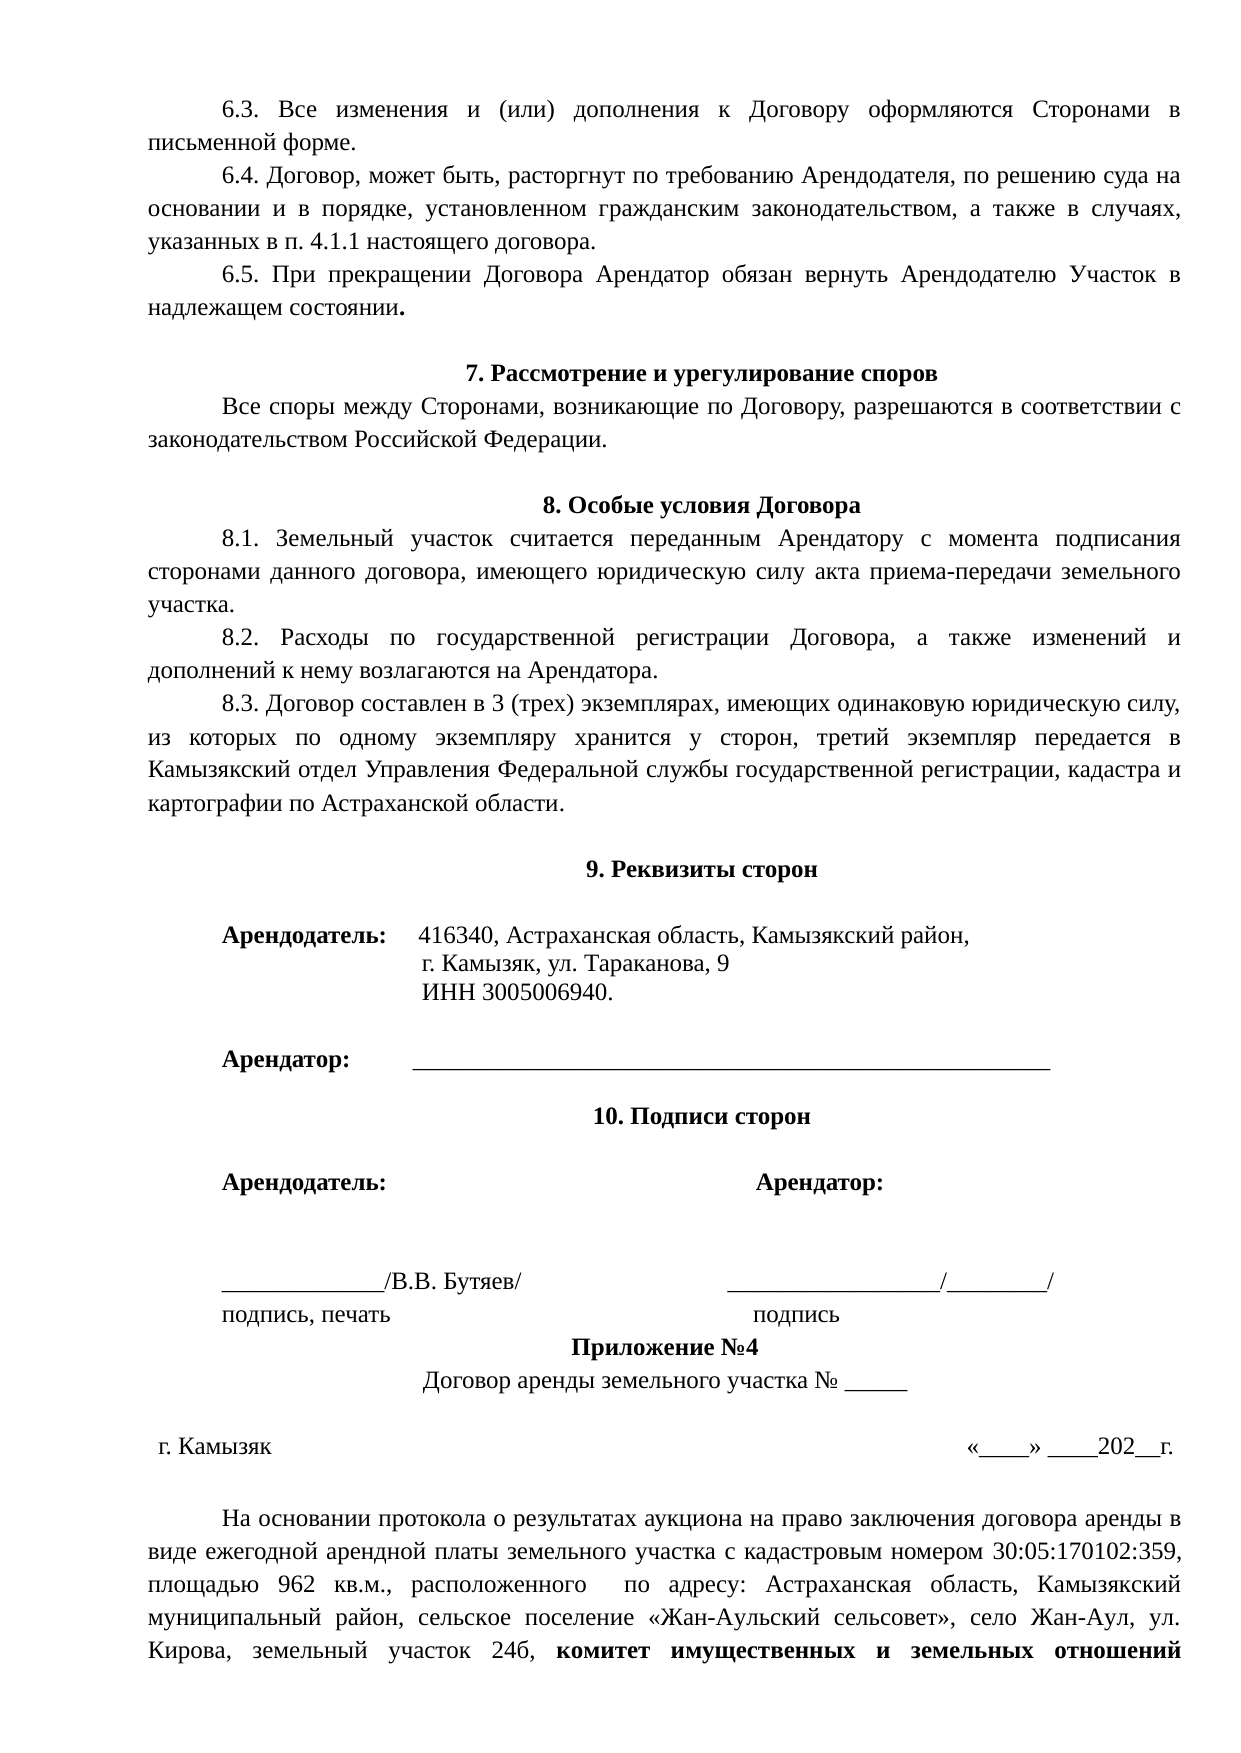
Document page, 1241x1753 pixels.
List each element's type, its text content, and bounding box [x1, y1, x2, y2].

text 9. Реквизиты сторон [148, 854, 1182, 882]
text 8. Особые условия Договора [148, 490, 1182, 519]
text Приложение №4 [148, 1332, 1182, 1361]
text 7. Рассмотрение и урегулирование споров [148, 358, 1182, 387]
text подпись, печать подпись [148, 1299, 1182, 1328]
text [148, 1503, 1182, 1664]
title Арендодатель: 416340, Астраханская область, Камызякский район, [148, 920, 1182, 948]
text _____________/В.В. Бутяев/ _________________/________/ [148, 1266, 1182, 1294]
text 8.1. Земельный участок считается переданным Арендатору с момента подписания сторонами данного договора, имеющего юридическую силу акта приема-передачи земельного участка. [148, 523, 1182, 618]
text г. Камызяк «____» ____202__г. [148, 1431, 1182, 1460]
title г. Камызяк, ул. Тараканова, 9 [148, 948, 1182, 977]
text Арендатор: ___________________________________________________ [148, 1044, 1182, 1073]
text Все споры между Сторонами, возникающие по Договору, разрешаются в соответствии с законодательством Российской Федерации. [148, 391, 1182, 453]
text Арендодатель: Арендатор: [148, 1167, 1182, 1196]
text 10. Подписи сторон [148, 1101, 1182, 1129]
text 8.3. Договор составлен в 3 (трех) экземплярах, имеющих одинаковую юридическую силу, из которых по одному экземпляру хранится у сторон, третий экземпляр передается в Камызякский отдел Управления Федеральной службы государственной регистрации, кадастра и картографии по Астраханской области. [148, 688, 1182, 816]
text 8.2. Расходы по государственной регистрации Договора, а также изменений и дополнений к нему возлагаются на Арендатора. [148, 622, 1182, 684]
text 6.4. Договор, может быть, расторгнут по требованию Арендодателя, по решению суда на основании и в порядке, установленном гражданским законодательством, а также в случаях, указанных в п. 4.1.1 настоящего договора. [148, 160, 1182, 255]
text 6.3. Все изменения и (или) дополнения к Договору оформляются Сторонами в письменной форме. [148, 94, 1182, 156]
text Договор аренды земельного участка № _____ [148, 1365, 1182, 1394]
text 6.5. При прекращении Договора Арендатор обязан вернуть Арендодателю Участок в надлежащем состоянии. [148, 259, 1182, 321]
title ИНН 3005006940. [148, 977, 1182, 1006]
